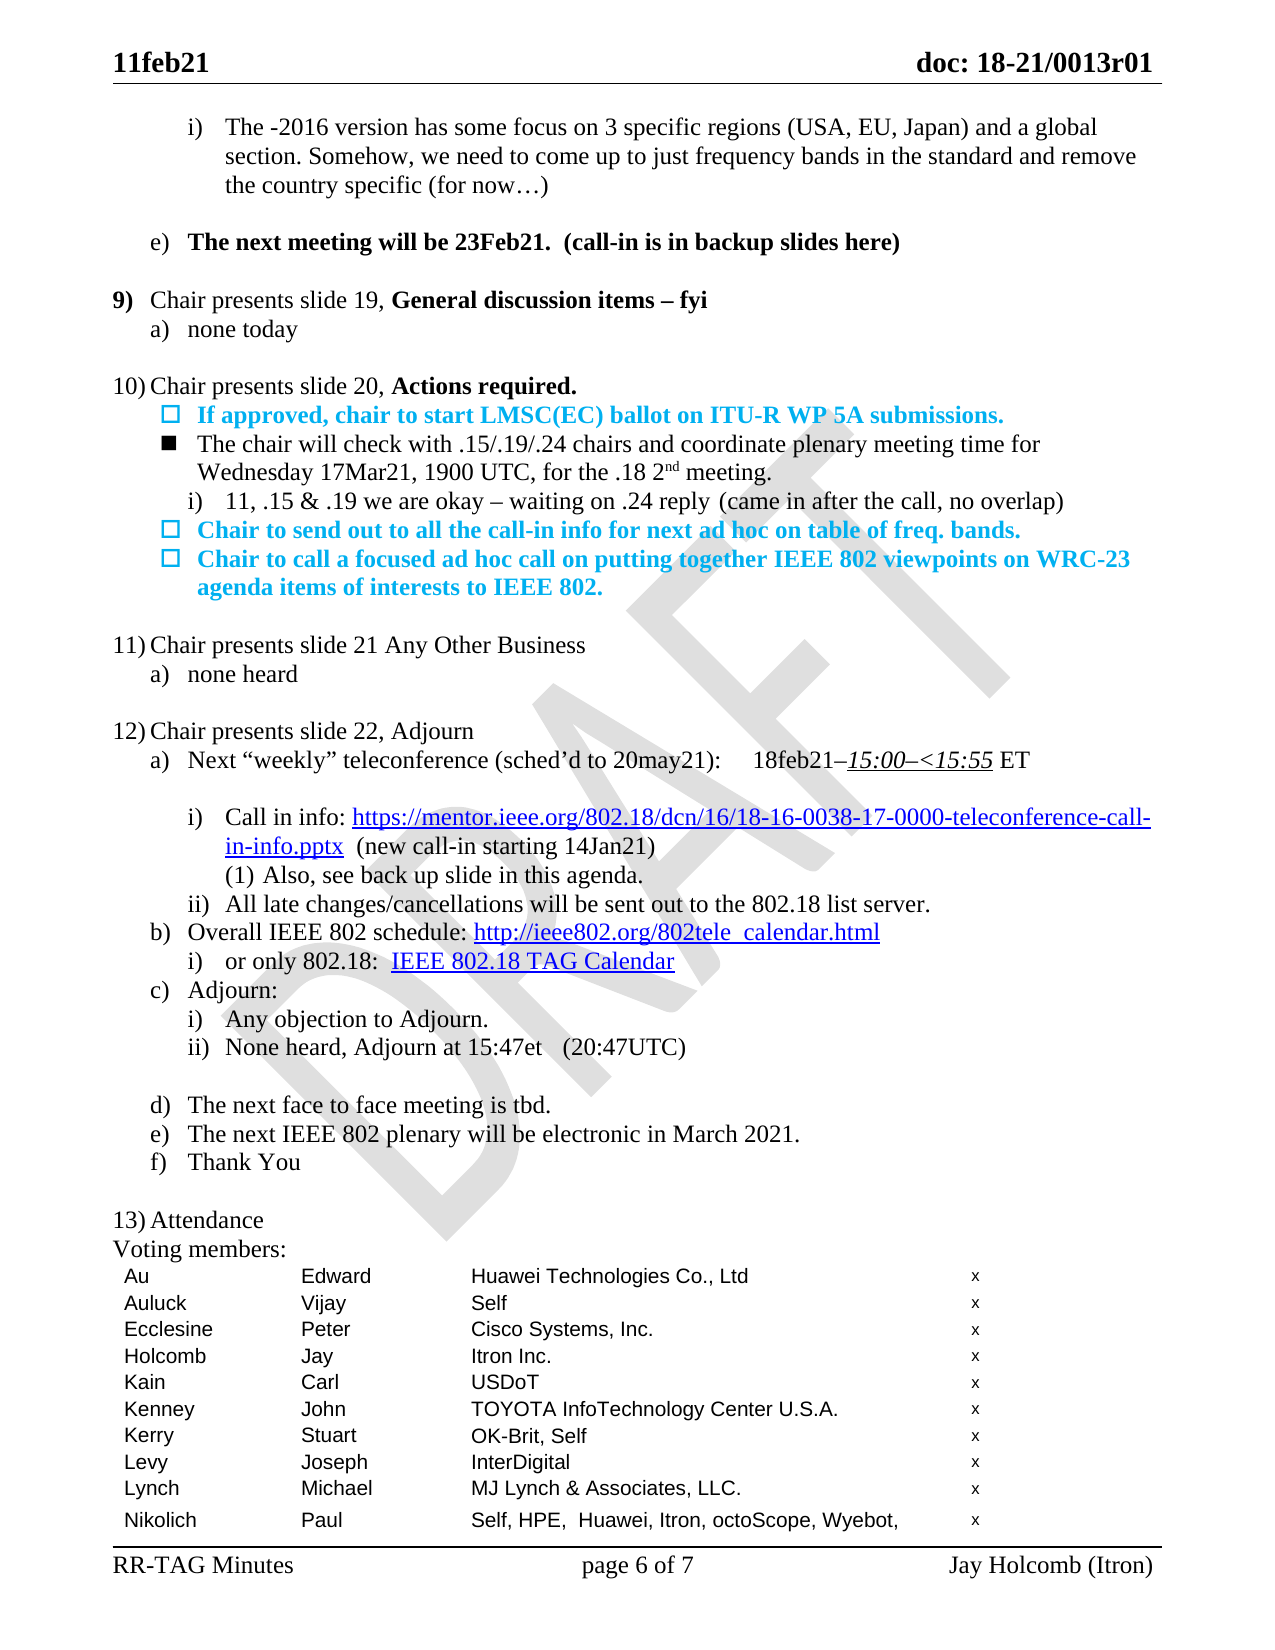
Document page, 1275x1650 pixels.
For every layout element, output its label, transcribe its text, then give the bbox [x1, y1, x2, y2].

table_cell x [947, 1395, 1003, 1422]
table_cell x [947, 1369, 1003, 1395]
list Chair to send out to all the call-in info for next ad hoc on table of freq. bands. [159, 515, 1162, 544]
list Any objection to Adjourn. [187, 1004, 1162, 1032]
table_cell Cisco Systems, Inc. [460, 1316, 947, 1342]
list Chair to call a focused ad hoc call on putting together IEEE 802 viewpoints on WRC-23 agenda items of interests to IEEE 802. [159, 544, 1162, 601]
table_header x [947, 1263, 1003, 1289]
table_cell x [947, 1289, 1003, 1316]
list The next IEEE 802 plenary will be electronic in March 2021. [150, 1119, 1162, 1147]
list If approved, chair to start LMSC(EC) ballot on ITU-R WP 5A submissions. [159, 400, 1162, 429]
table_cell OK‐Brit, Self [460, 1422, 947, 1448]
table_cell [460, 1502, 947, 1537]
list Also, see back up slide in this agenda. [225, 860, 1162, 889]
table_cell MJ Lynch & Associates, LLC. [460, 1475, 947, 1502]
table_cell x [947, 1449, 1003, 1475]
table_header Huawei Technologies Co., Ltd [460, 1263, 947, 1289]
table_cell Holcomb [113, 1342, 289, 1369]
list Call in info: https://mentor.ieee.org/802.18/dcn/16/18-16-0038-17-0000-teleconference-call-in-info.pptx (new call-in starting 14Jan21) [187, 802, 1162, 860]
table_cell Peter [290, 1316, 459, 1342]
table_cell Joseph [290, 1449, 459, 1475]
list Chair presents slide 21 Any Other Business [112, 630, 1162, 659]
table_cell Levy [113, 1449, 289, 1475]
list or only 802.18: IEEE 802.18 TAG Calendar [187, 946, 1162, 975]
list none heard [150, 659, 1162, 687]
list None heard, Adjourn at 15:47et (20:47UTC) [187, 1032, 1162, 1061]
table_cell Nikolich [113, 1502, 289, 1537]
table_cell Carl [290, 1369, 459, 1395]
table_cell Kain [113, 1369, 289, 1395]
list Next “weekly” teleconference (sched’d to 20may21): 18feb21–15:00–<15:55 ET [150, 745, 1162, 774]
list none today [150, 314, 1162, 342]
list The chair will check with .15/.19/.24 chairs and coordinate plenary meeting time for Wednesday 17Mar21, 1900 UTC, for the .18 2nd meeting. [159, 429, 1162, 486]
list 11, .15 & .19 we are okay – waiting on .24 reply (came in after the call, no overlap) [187, 486, 1162, 515]
table_cell Lynch [113, 1475, 289, 1502]
list Adjourn: [150, 975, 1162, 1004]
table_cell x [947, 1316, 1003, 1342]
list The next face to face meeting is tbd. [150, 1090, 1162, 1119]
table_cell Kerry [113, 1422, 289, 1448]
table_cell x [947, 1502, 1003, 1537]
table_cell x [947, 1422, 1003, 1448]
table_cell x [947, 1342, 1003, 1369]
table_cell Vijay [290, 1289, 459, 1316]
table_cell Itron Inc. [460, 1342, 947, 1369]
table_cell Ecclesine [113, 1316, 289, 1342]
list The next meeting will be 23Feb21. (call-in is in backup slides here) [150, 227, 1162, 256]
text Voting members: [112, 1234, 1209, 1262]
list Chair presents slide 20, Actions required. [112, 371, 1162, 400]
table_header Edward [290, 1263, 459, 1289]
table_cell John [290, 1395, 459, 1422]
table_cell Self [460, 1289, 947, 1316]
table_cell Stuart [290, 1422, 459, 1448]
list Overall IEEE 802 schedule: http://ieee802.org/802tele_calendar.html [150, 917, 1162, 946]
table_cell Paul [290, 1502, 459, 1537]
table_cell x [947, 1475, 1003, 1502]
table_cell Michael [290, 1475, 459, 1502]
table_cell USDoT [460, 1369, 947, 1395]
list All late changes/cancellations will be sent out to the 802.18 list server. [187, 889, 1162, 917]
table_cell TOYOTA InfoTechnology Center U.S.A. [460, 1395, 947, 1422]
list Attendance [112, 1205, 1209, 1234]
list Chair presents slide 22, Adjourn [112, 716, 1162, 745]
table_cell InterDigital [460, 1449, 947, 1475]
table_cell Jay [290, 1342, 459, 1369]
list Thank You [150, 1147, 1162, 1176]
table_header Au [113, 1263, 289, 1289]
list Chair presents slide 19, General discussion items – fyi [112, 285, 1162, 314]
table_cell Auluck [113, 1289, 289, 1316]
table_cell Kenney [113, 1395, 289, 1422]
list The -2016 version has some focus on 3 specific regions (USA, EU, Japan) and a global section. Somehow, we need to come up to just frequency bands in the standard and remove the country specific (for now…) [187, 112, 1162, 199]
